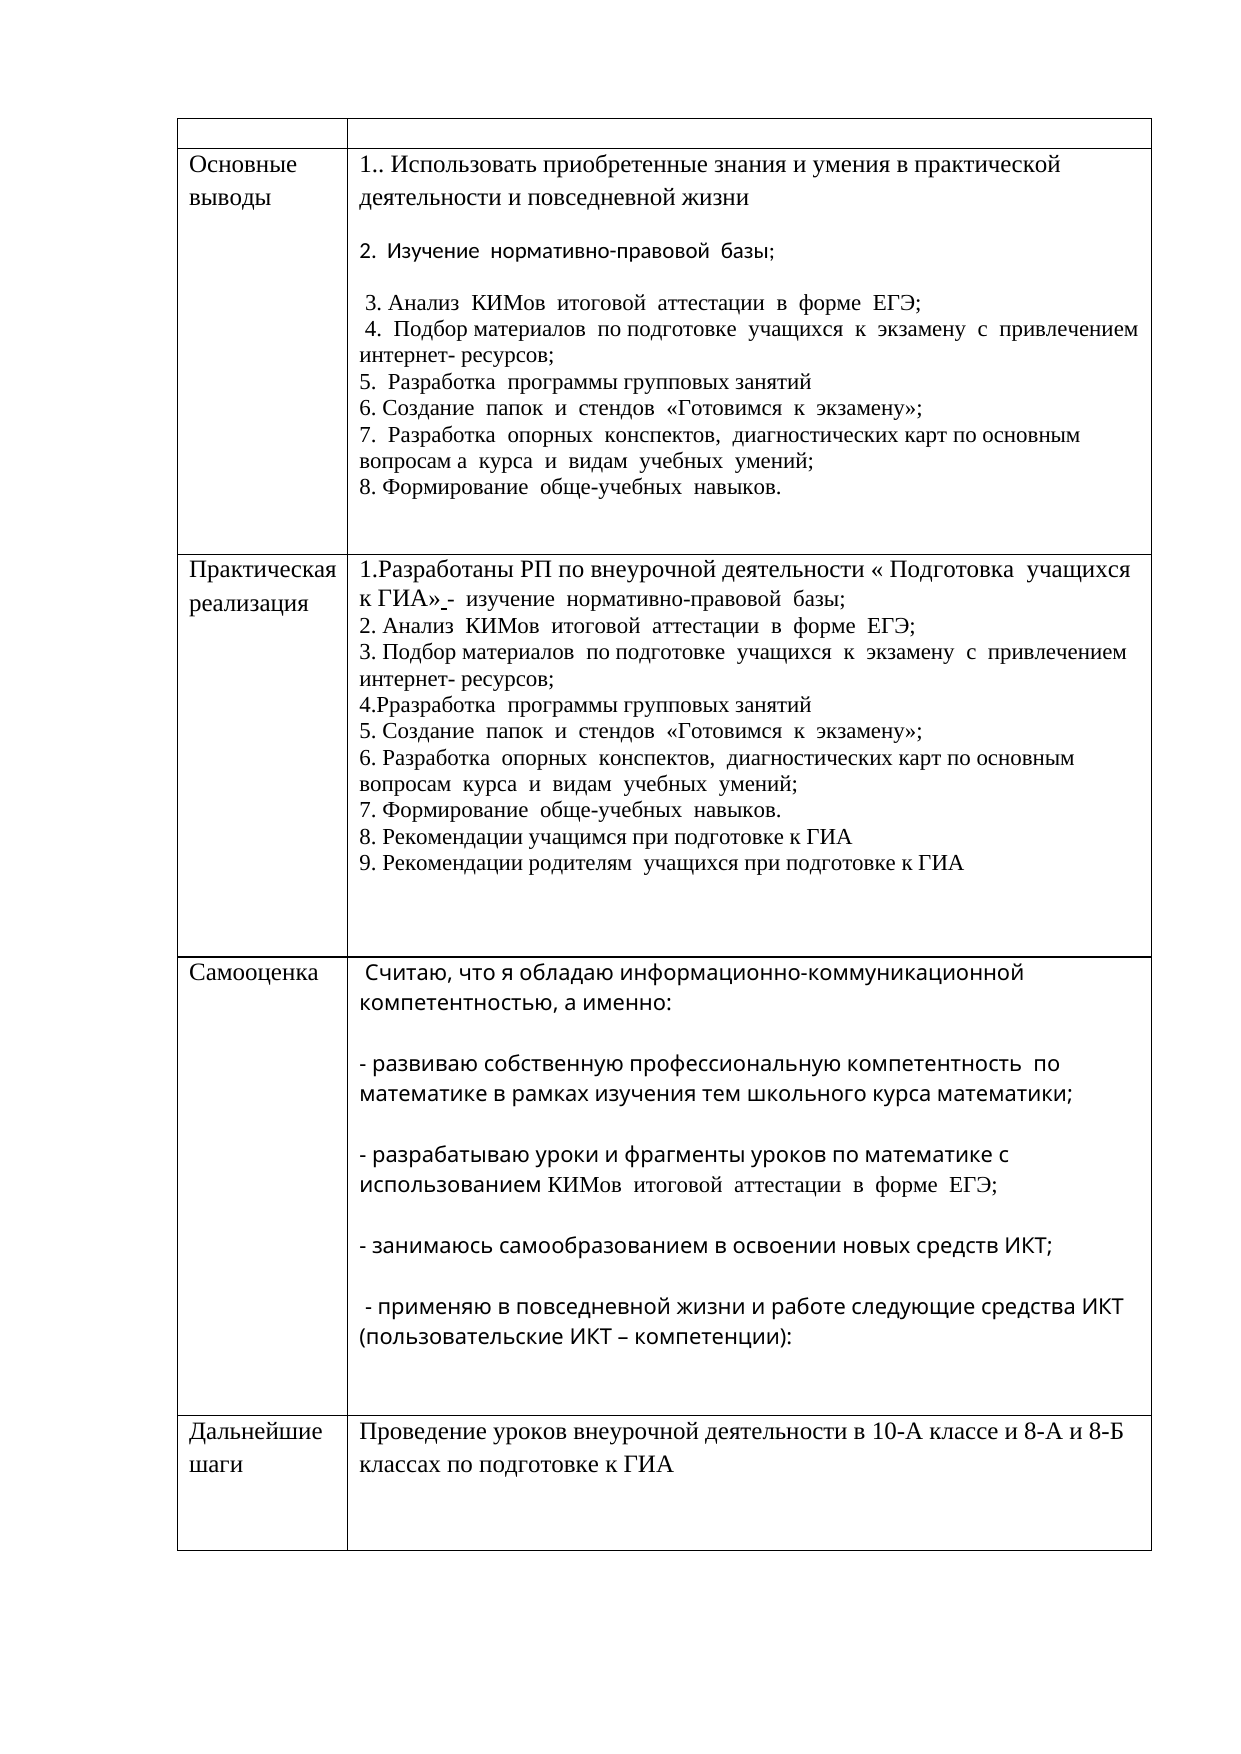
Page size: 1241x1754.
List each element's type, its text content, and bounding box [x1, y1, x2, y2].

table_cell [178, 119, 347, 148]
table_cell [348, 119, 1151, 148]
table_cell Основные выводы [178, 149, 347, 553]
table_cell Практическая реализация [178, 555, 347, 956]
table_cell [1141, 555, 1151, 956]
table_cell 1.. Использовать приобретенные знания и умения в практической деятельности и повседневной жизни 2. Изучение нормативно-правовой базы; 3. Анализ КИМов итоговой аттестации в форме ЕГЭ; 4. Подбор материалов по подготовке учащихся к экзамену с привлечением интернет- ресурсов; 5. Разработка программы групповых занятий 6. Создание папок и стендов «Готовимся к экзамену»; 7. Разработка опорных конспектов, диагностических карт по основным вопросам а курса и видам учебных умений; 8. Формирование обще-учебных навыков. [348, 149, 1151, 553]
table_cell Считаю, что я обладаю информационно-коммуникационной компетентностью, а именно: - развиваю собственную профессиональную компетентность по математике в рамках изучения тем школьного курса математики; - разрабатываю уроки и фрагменты уроков по математике с использованием КИМов итоговой аттестации в форме ЕГЭ; - занимаюсь самообразованием в освоении новых средств ИКТ; - применяю в повседневной жизни и работе следующие средства ИКТ (пользовательские ИКТ – компетенции): [348, 958, 1151, 1415]
table_cell Проведение уроков внеурочной деятельности в 10-А классе и 8-А и 8-Б классах по подготовке к ГИА [348, 1416, 1151, 1550]
table_cell Самооценка [178, 958, 347, 1415]
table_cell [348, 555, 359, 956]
table_cell Дальнейшие шаги [178, 1416, 347, 1550]
